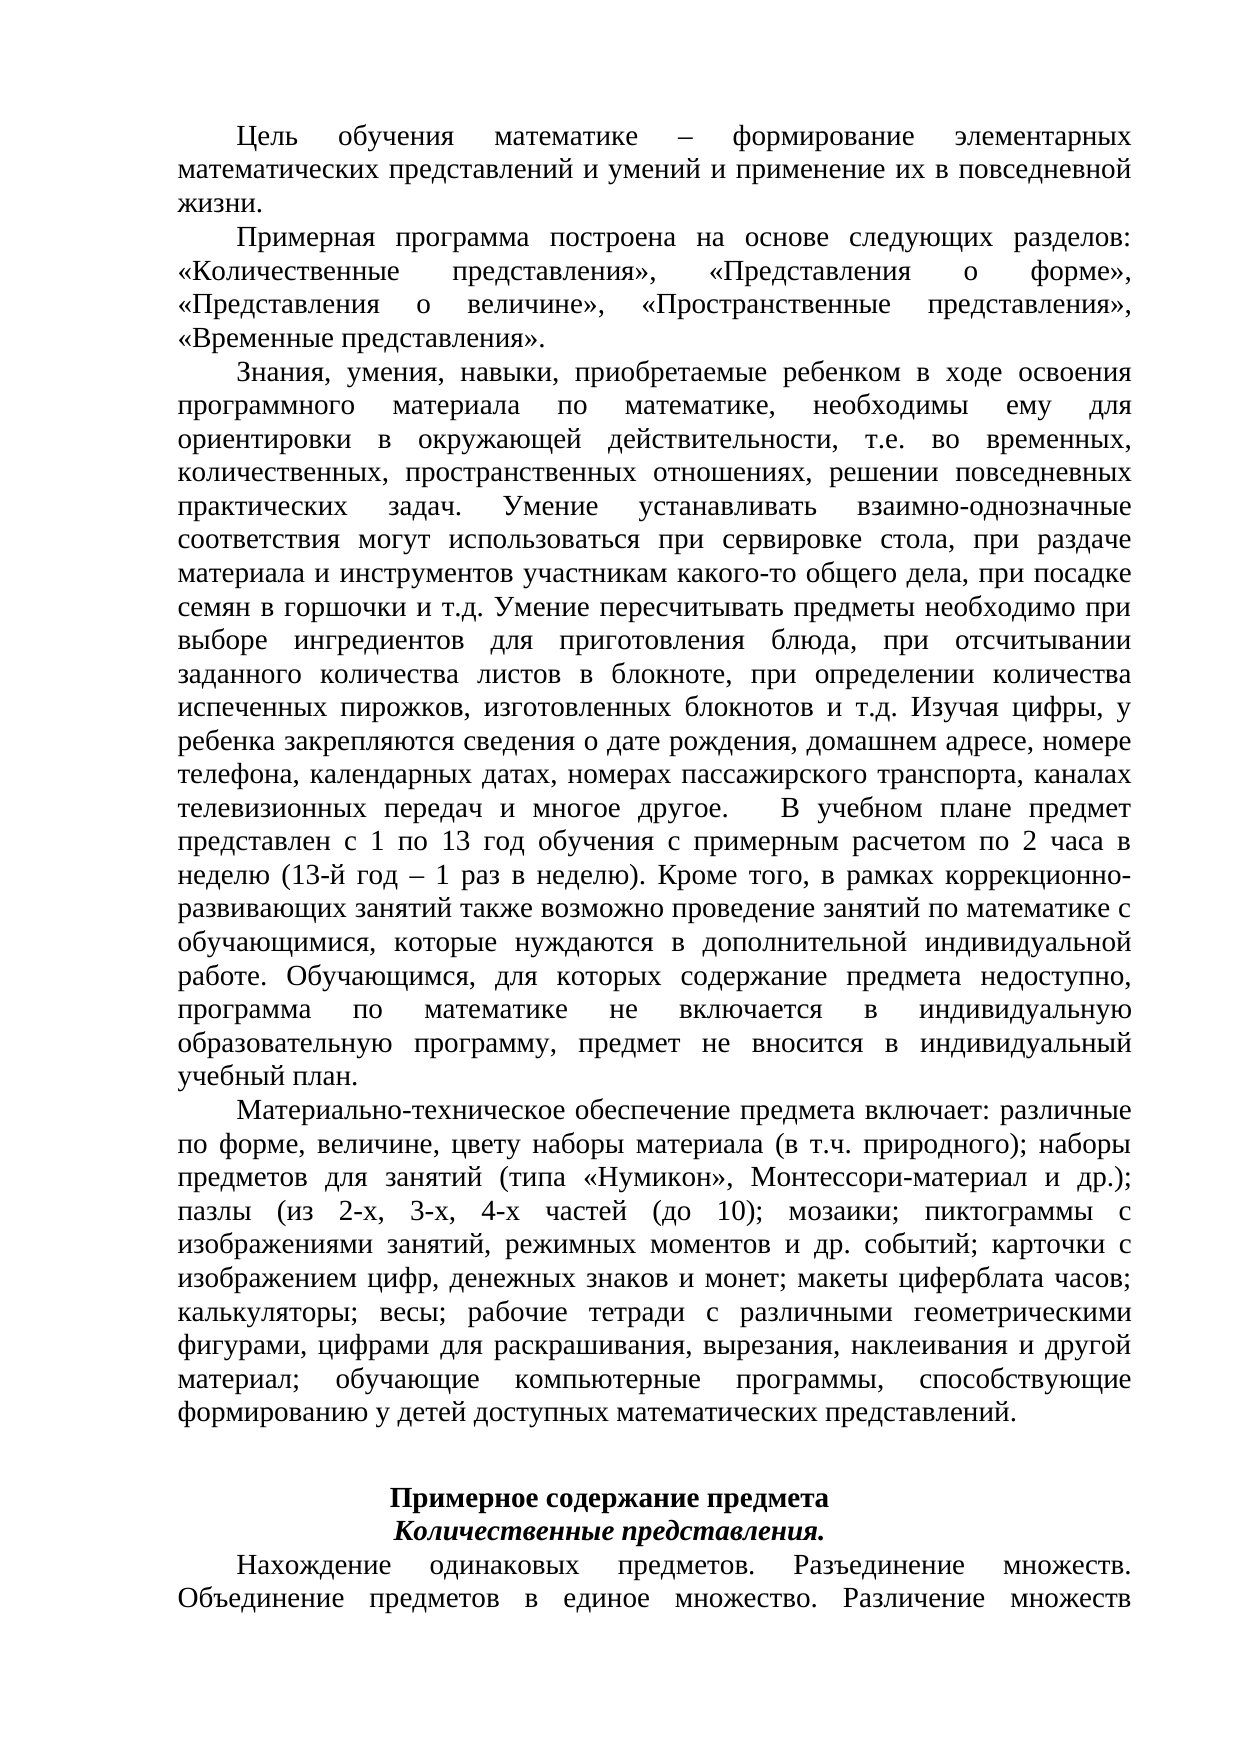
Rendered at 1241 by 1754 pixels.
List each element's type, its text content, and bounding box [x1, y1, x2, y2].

text Знания, умения, навыки, приобретаемые ребенком в ходе освоения программного материала по математике, необходимы ему для ориентировки в окружающей действительности, т.е. во временных, количественных, пространственных отношениях, решении повседневных практических задач. Умение устанавливать взаимно-однозначные соответствия могут использоваться при сервировке стола, при раздаче материала и инструментов участникам какого-то общего дела, при посадке семян в горшочки и т.д. Умение пересчитывать предметы необходимо при выборе ингредиентов для приготовления блюда, при отсчитывании заданного количества листов в блокноте, при определении количества испеченных пирожков, изготовленных блокнотов и т.д. Изучая цифры, у ребенка закрепляются сведения о дате рождения, домашнем адресе, номере телефона, календарных датах, номерах пассажирского транспорта, каналах телевизионных передач и многое другое. В учебном плане предмет представлен с 1 по 13 год обучения с примерным расчетом по 2 часа в неделю (13-й год – 1 раз в неделю). Кроме того, в рамках коррекционно-развивающих занятий также возможно проведение занятий по математике с обучающимися, которые нуждаются в дополнительной индивидуальной работе. Обучающимся, для которых содержание предмета недоступно, программа по математике не включается в индивидуальную образовательную программу, предмет не вносится в индивидуальный учебный план. [177, 354, 1132, 1092]
text Примерное содержание предмета [177, 1480, 983, 1513]
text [177, 1547, 1132, 1614]
text Примерная программа построена на основе следующих разделов: «Количественные представления», «Представления о форме», «Представления о величине», «Пространственные представления», «Временные представления». [177, 219, 1132, 353]
text Цель обучения математике – формирование элементарных математических представлений и умений и применение их в повседневной жизни. [177, 118, 1132, 219]
text Материально-техническое обеспечение предмета включает: различные по форме, величине, цвету наборы материала (в т.ч. природного); наборы предметов для занятий (типа «Нумикон», Монтессори-материал и др.); пазлы (из 2-х, 3-х, 4-х частей (до 10); мозаики; пиктограммы с изображениями занятий, режимных моментов и др. событий; карточки с изображением цифр, денежных знаков и монет; макеты циферблата часов; калькуляторы; весы; рабочие тетради с различными геометрическими фигурами, цифрами для раскрашивания, вырезания, наклеивания и другой материал; обучающие компьютерные программы, способствующие формированию у детей доступных математических представлений. [177, 1092, 1132, 1428]
text Количественные представления. [177, 1513, 983, 1547]
